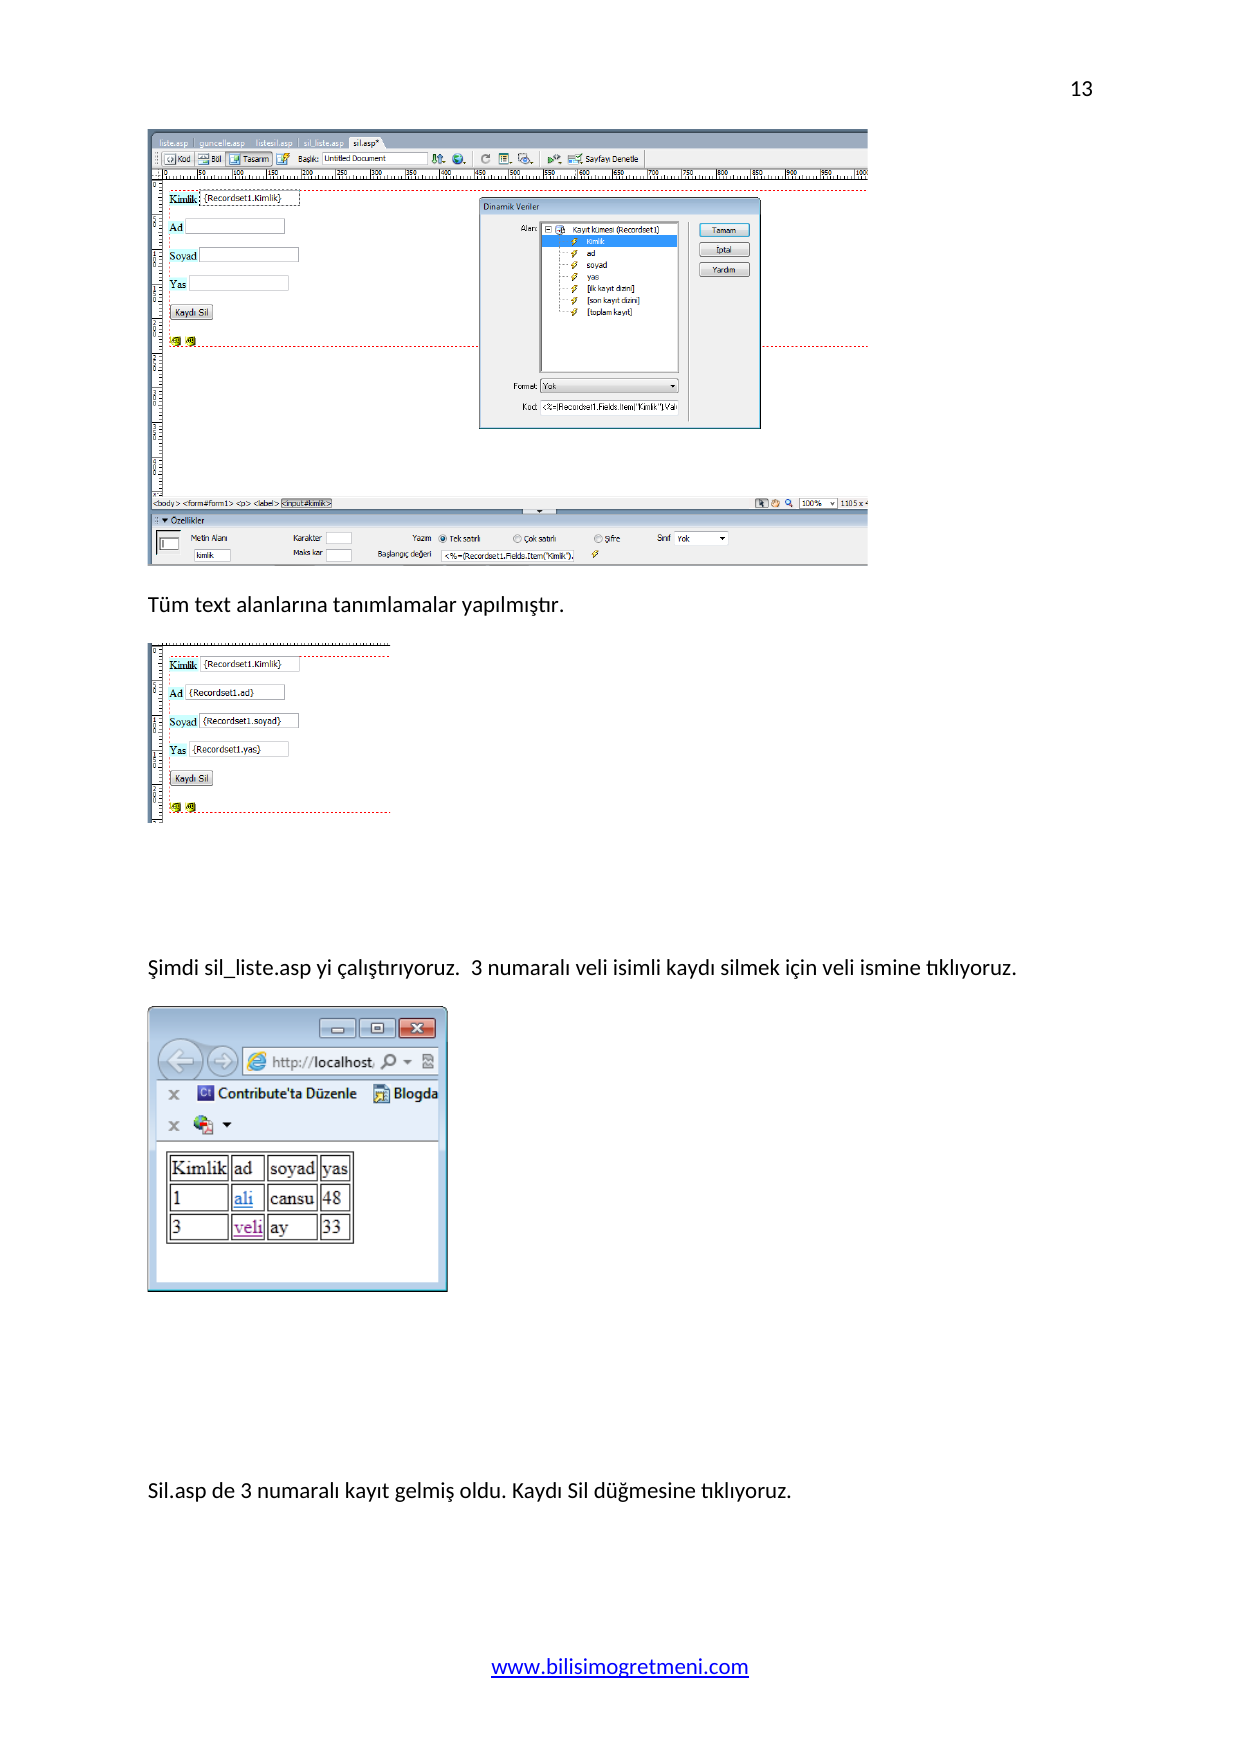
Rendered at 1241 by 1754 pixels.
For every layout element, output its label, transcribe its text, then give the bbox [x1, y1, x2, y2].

text Tüm text alanlarına tanımlamalar yapılmıştır. [148, 590, 1093, 618]
text Sil.asp de 3 numaralı kayıt gelmiş oldu. Kaydı Sil düğmesine tıklıyoruz. [148, 1476, 1093, 1504]
picture [147, 643, 391, 823]
picture [147, 129, 868, 566]
text Şimdi sil_liste.asp yi çalıştırıyoruz. 3 numaralı veli isimli kaydı silmek için veli ismine tıklıyoruz. [148, 953, 1093, 981]
picture [147, 1006, 448, 1292]
